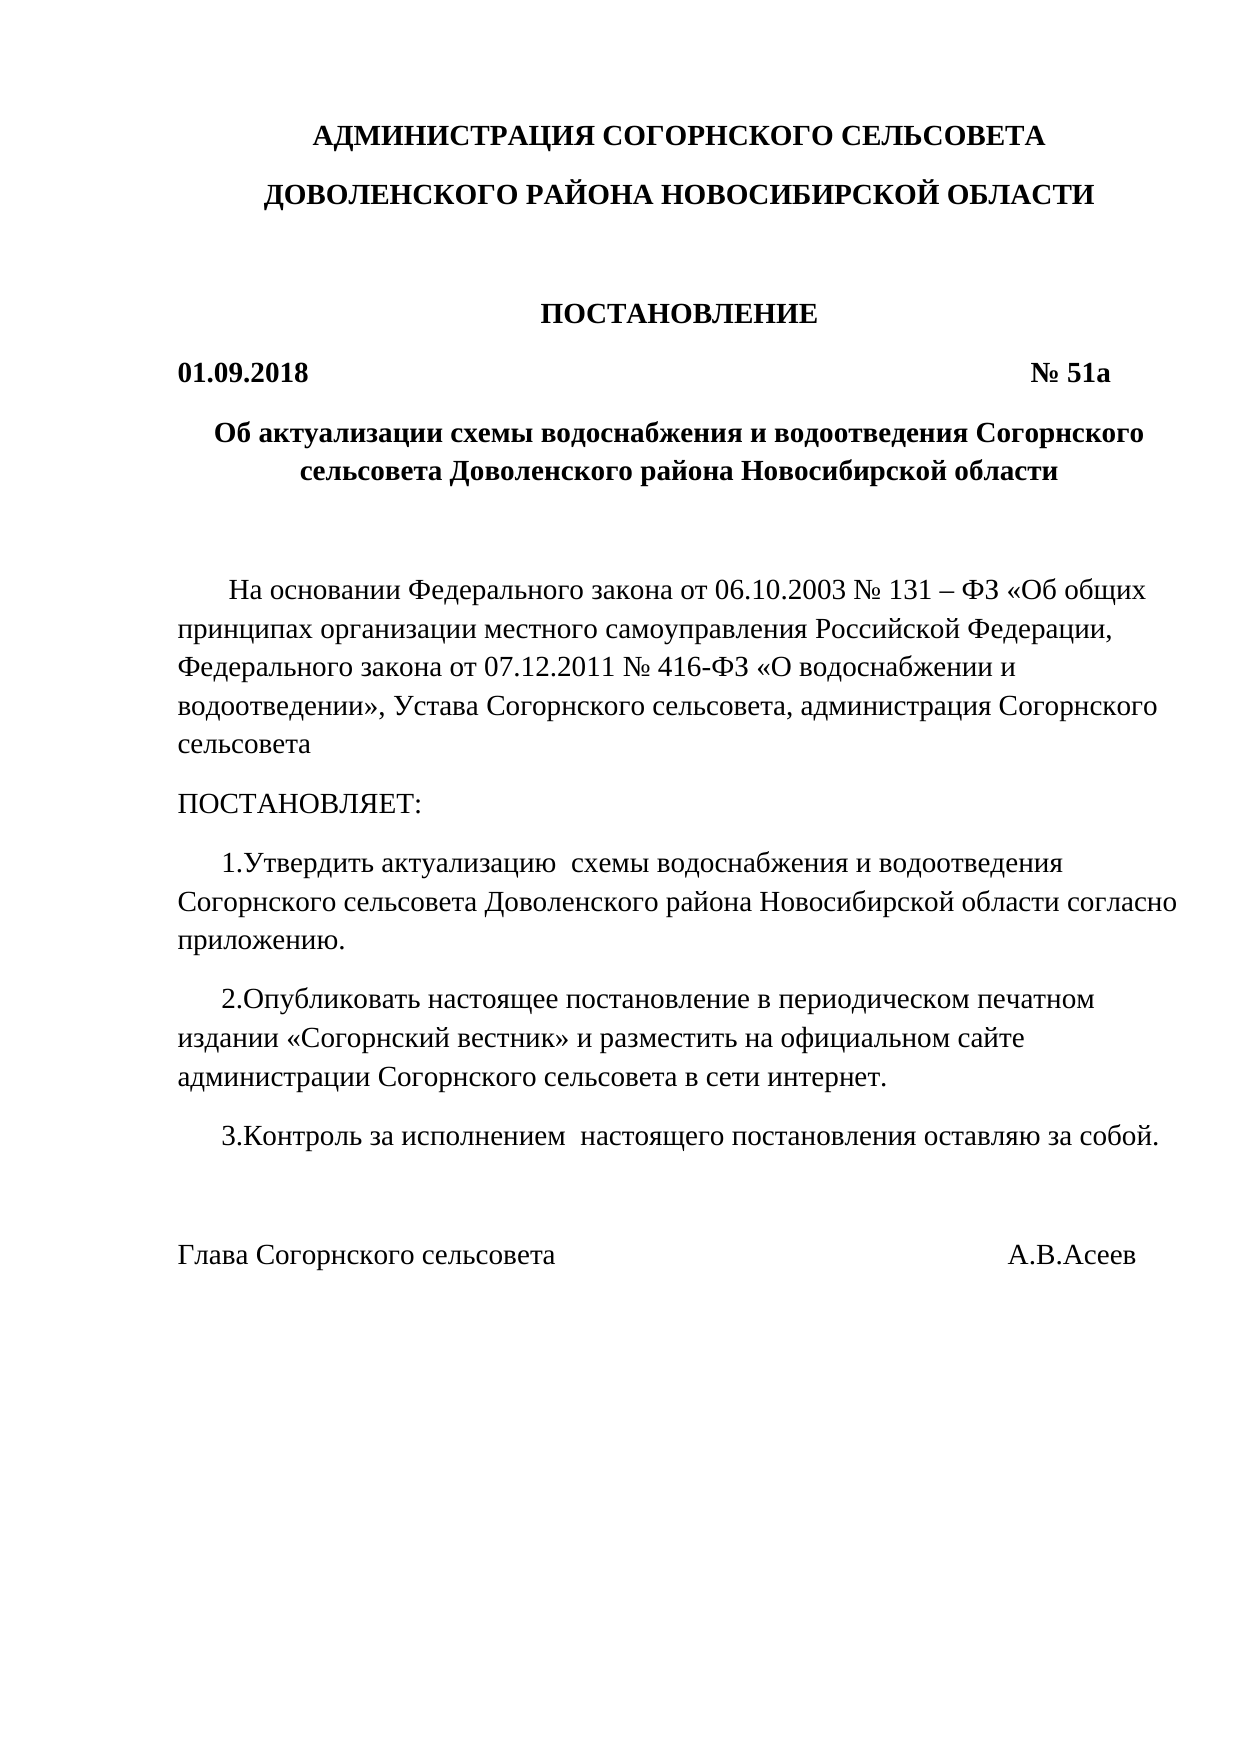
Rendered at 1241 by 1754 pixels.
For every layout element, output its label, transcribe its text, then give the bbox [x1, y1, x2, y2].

text 2.Опубликовать настоящее постановление в периодическом печатном издании «Согорнский вестник» и разместить на официальном сайте администрации Согорнского сельсовета в сети интернет. [177, 982, 1181, 1092]
text ПОСТАНОВЛЕНИЕ [177, 296, 1181, 330]
text На основании Федерального закона от 06.10.2003 № 131 – ФЗ «Об общих принципах организации местного самоуправления Российской Федерации, Федерального закона от 07.12.2011 № 416-ФЗ «О водоснабжении и водоотведении», Устава Согорнского сельсовета, администрация Согорнского сельсовета [177, 572, 1181, 760]
text 1.Утвердить актуализацию схемы водоснабжения и водоотведения Согорнского сельсовета Доволенского района Новосибирской области согласно приложению. [177, 845, 1181, 956]
text АДМИНИСТРАЦИЯ СОГОРНСКОГО СЕЛЬСОВЕТА [177, 118, 1181, 152]
text ПОСТАНОВЛЯЕТ: [177, 786, 1181, 819]
text Глава Согорнского сельсовета А.В.Асеев [177, 1237, 1181, 1270]
text 3.Контроль за исполнением настоящего постановления оставляю за собой. [177, 1118, 1181, 1152]
text 01.09.2018 № 51а [177, 356, 1181, 389]
text ДОВОЛЕНСКОГО РАЙОНА НОВОСИБИРСКОЙ ОБЛАСТИ [177, 177, 1181, 211]
text Об актуализации схемы водоснабжения и водоотведения Согорнского сельсовета Доволенского района Новосибирской области [177, 415, 1181, 487]
